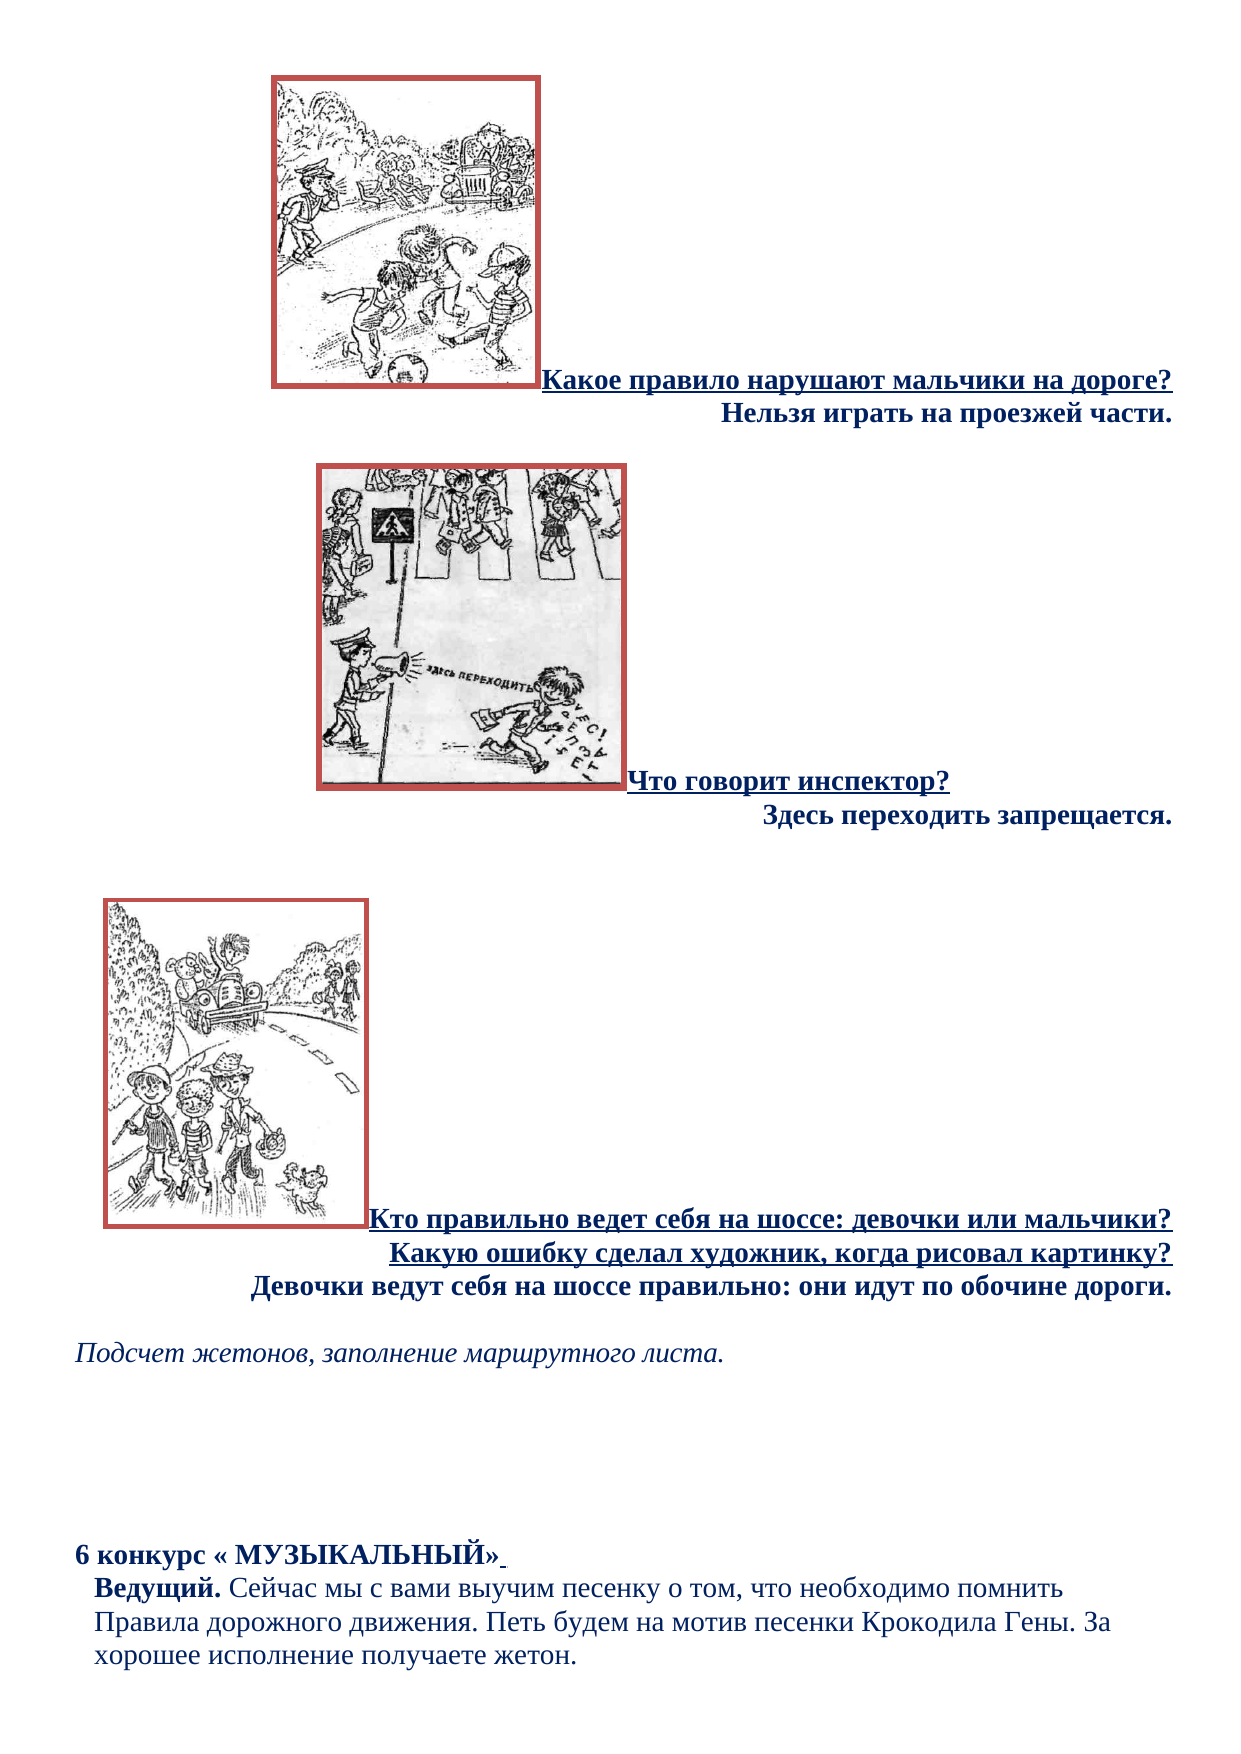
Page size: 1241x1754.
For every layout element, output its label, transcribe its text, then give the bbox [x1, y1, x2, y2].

text Ведущий. Сейчас мы с вами выучим песенку о том, что необходимо помнить Правила дорожного движения. Петь будем на мотив песенки Крокодила Гены. За хорошее исполнение получаете жетон. [94, 1570, 1172, 1671]
picture [108, 902, 364, 1224]
text Нельзя играть на проезжей части. [94, 395, 1172, 429]
picture [322, 469, 621, 784]
picture [277, 81, 535, 383]
text Подсчет жетонов, заполнение маршрутного листа. [75, 1336, 1162, 1369]
text Здесь переходить запрещается. [94, 797, 1172, 830]
text Какое правило нарушают мальчики на дороге? [94, 75, 1172, 395]
text 6 конкурс « МУЗЫКАЛЬНЫЙ» [75, 1537, 1162, 1570]
text Девочки ведут себя на шоссе правильно: они идут по обочине дороги. [94, 1268, 1172, 1302]
text Кто правильно ведет себя на шоссе: девочки или мальчики? Какую ошибку сделал художник, когда рисовал картинку? [94, 897, 1172, 1268]
